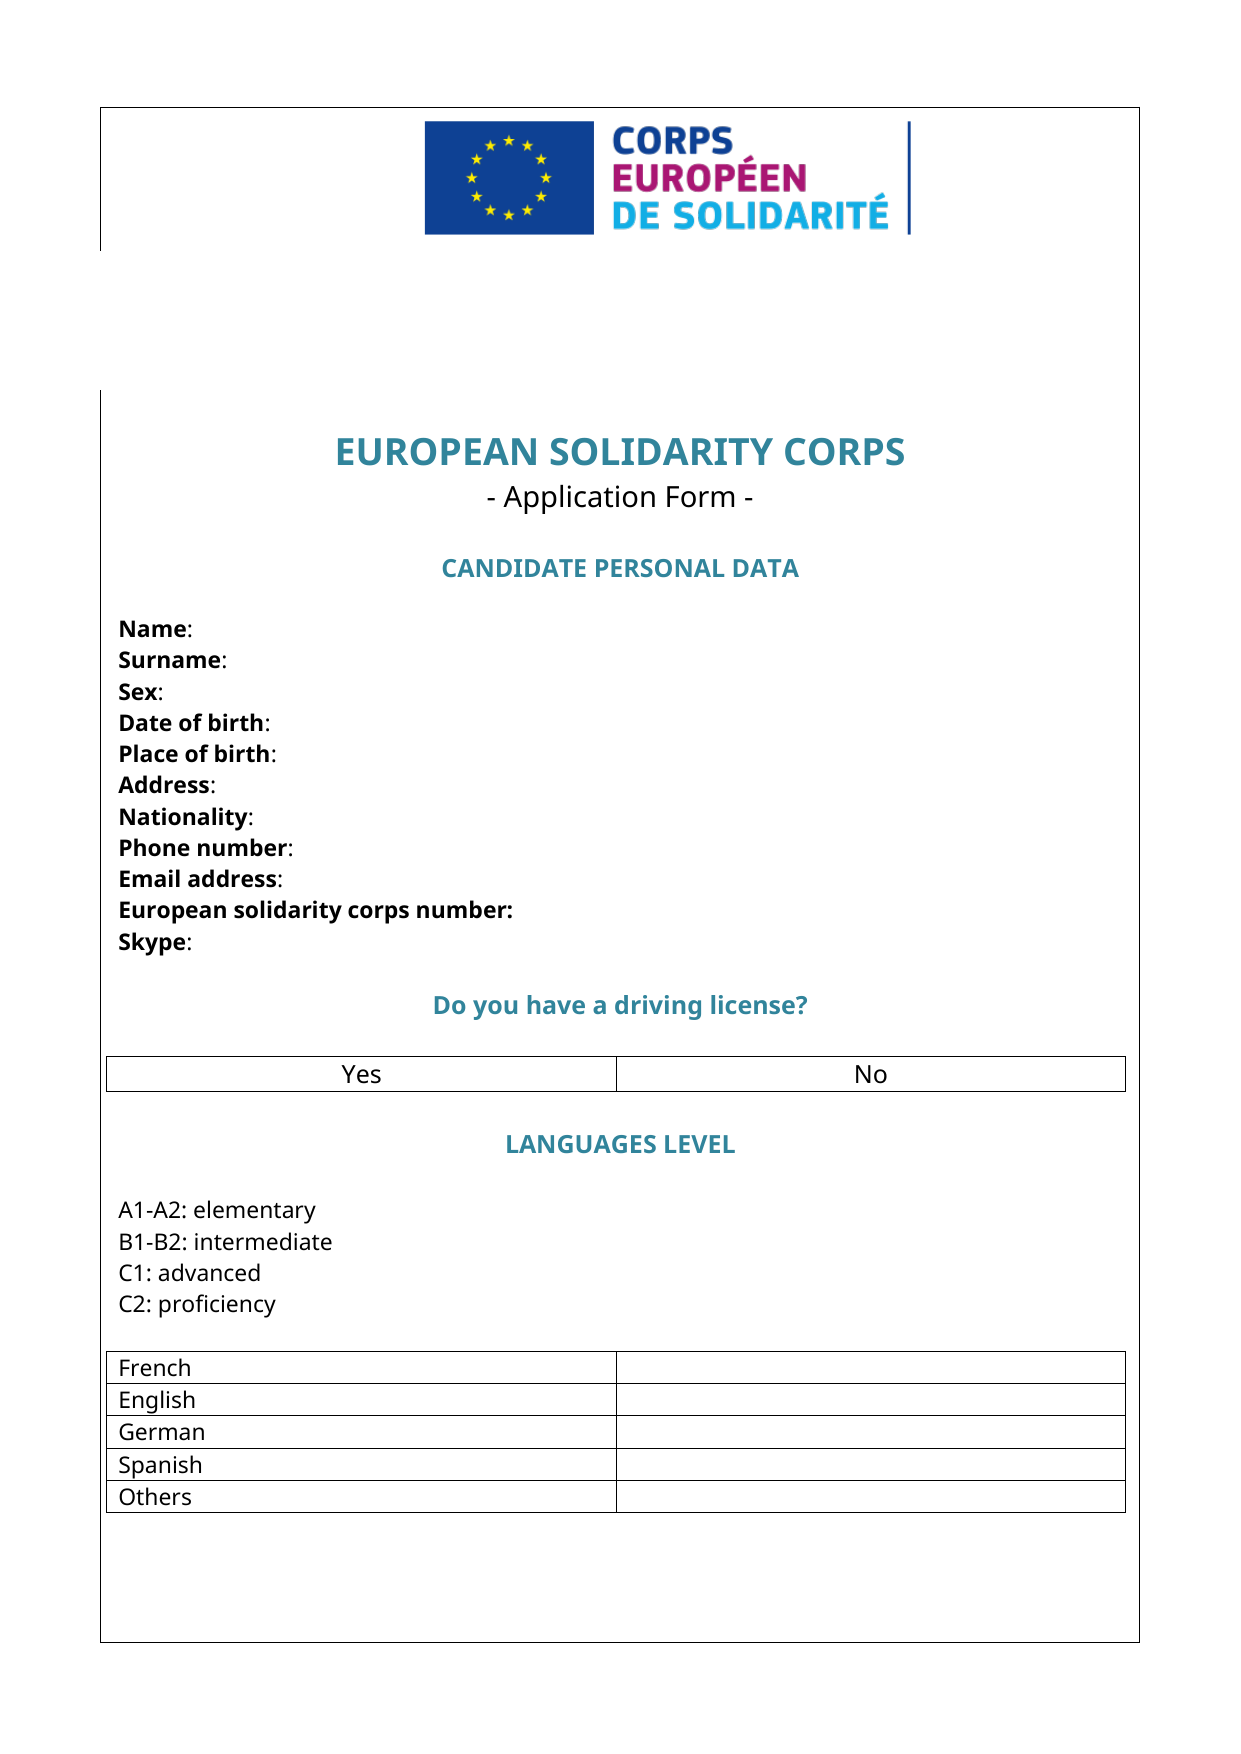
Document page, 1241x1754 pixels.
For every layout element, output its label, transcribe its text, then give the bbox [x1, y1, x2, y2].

text C1: advanced [118, 1257, 1122, 1288]
subtitle Surname: [118, 644, 1122, 676]
table_header Yes [107, 1057, 616, 1091]
text Nationality: [118, 801, 1122, 832]
text European solidarity corps number: [118, 894, 1122, 926]
text Do you have a driving license? [118, 988, 1122, 1022]
table_header No [617, 1057, 1125, 1091]
picture [424, 118, 911, 239]
table_cell Spanish [107, 1449, 616, 1480]
subtitle Address: [118, 769, 1122, 801]
subtitle Place of birth: [118, 738, 1122, 769]
text CANDIDATE PERSONAL DATA [118, 551, 1122, 584]
subtitle Date of birth: [118, 707, 1122, 738]
text Email address: [118, 863, 1122, 894]
title EUROPEAN SOLIDARITY CORPS [118, 426, 1122, 477]
table_cell [617, 1481, 1125, 1512]
subtitle Name: [118, 613, 1122, 644]
table_header [617, 1352, 1125, 1383]
text Skype: [118, 926, 1122, 957]
text LANGUAGES LEVEL [118, 1126, 1122, 1160]
table_cell German [107, 1416, 616, 1448]
text B1-B2: intermediate [118, 1226, 1122, 1257]
text Phone number: [118, 832, 1122, 863]
table_cell [617, 1384, 1125, 1415]
text A1-A2: elementary [118, 1194, 1122, 1226]
table_cell English [107, 1384, 616, 1415]
table_cell Others [107, 1481, 616, 1512]
table_cell [617, 1449, 1125, 1480]
text Sex: [118, 676, 1122, 707]
table_header French [107, 1352, 616, 1383]
title - Application Form - [118, 477, 1122, 516]
text C2: proficiency [118, 1288, 1122, 1319]
table_cell [617, 1416, 1125, 1448]
